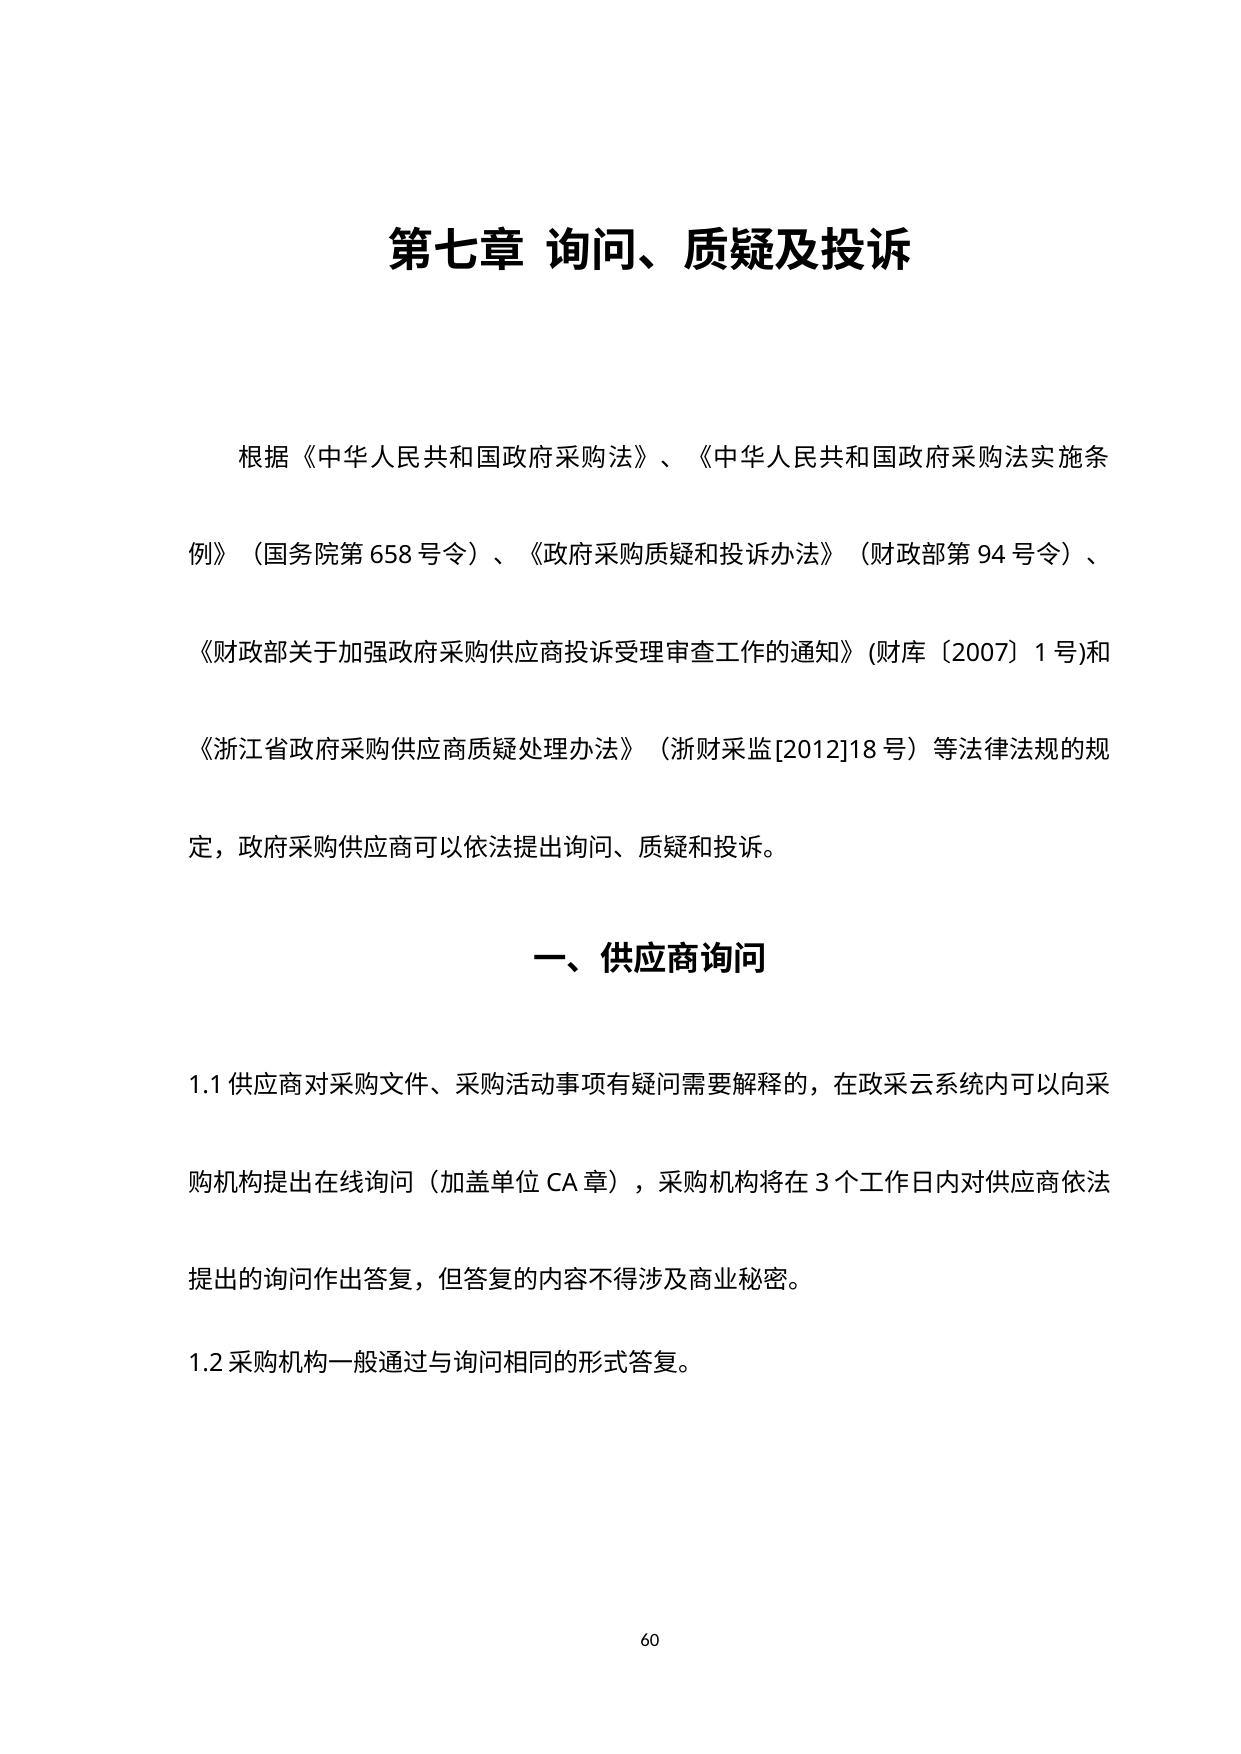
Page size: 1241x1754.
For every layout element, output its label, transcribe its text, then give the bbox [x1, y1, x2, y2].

text 1.1供应商对采购文件、采购活动事项有疑问需要解释的，在政采云系统内可以向采购机构提出在线询问（加盖单位CA章），采购机构将在3个工作日内对供应商依法提出的询问作出答复，但答复的内容不得涉及商业秘密。 [188, 1050, 1111, 1310]
subtitle 第七章 询问、质疑及投诉 [188, 197, 1111, 295]
text 根据《中华人民共和国政府采购法》、《中华人民共和国政府采购法实施条例》（国务院第658号令）、《政府采购质疑和投诉办法》（财政部第94号令）、《财政部关于加强政府采购供应商投诉受理审查工作的通知》(财库〔2007〕1号)和《浙江省政府采购供应商质疑处理办法》（浙财采监[2012]18号）等法律法规的规定，政府采购供应商可以依法提出询问、质疑和投诉。 [188, 423, 1111, 878]
subtitle 一、供应商询问 [188, 923, 1111, 988]
text 1.2采购机构一般通过与询问相同的形式答复。 [188, 1328, 1111, 1393]
